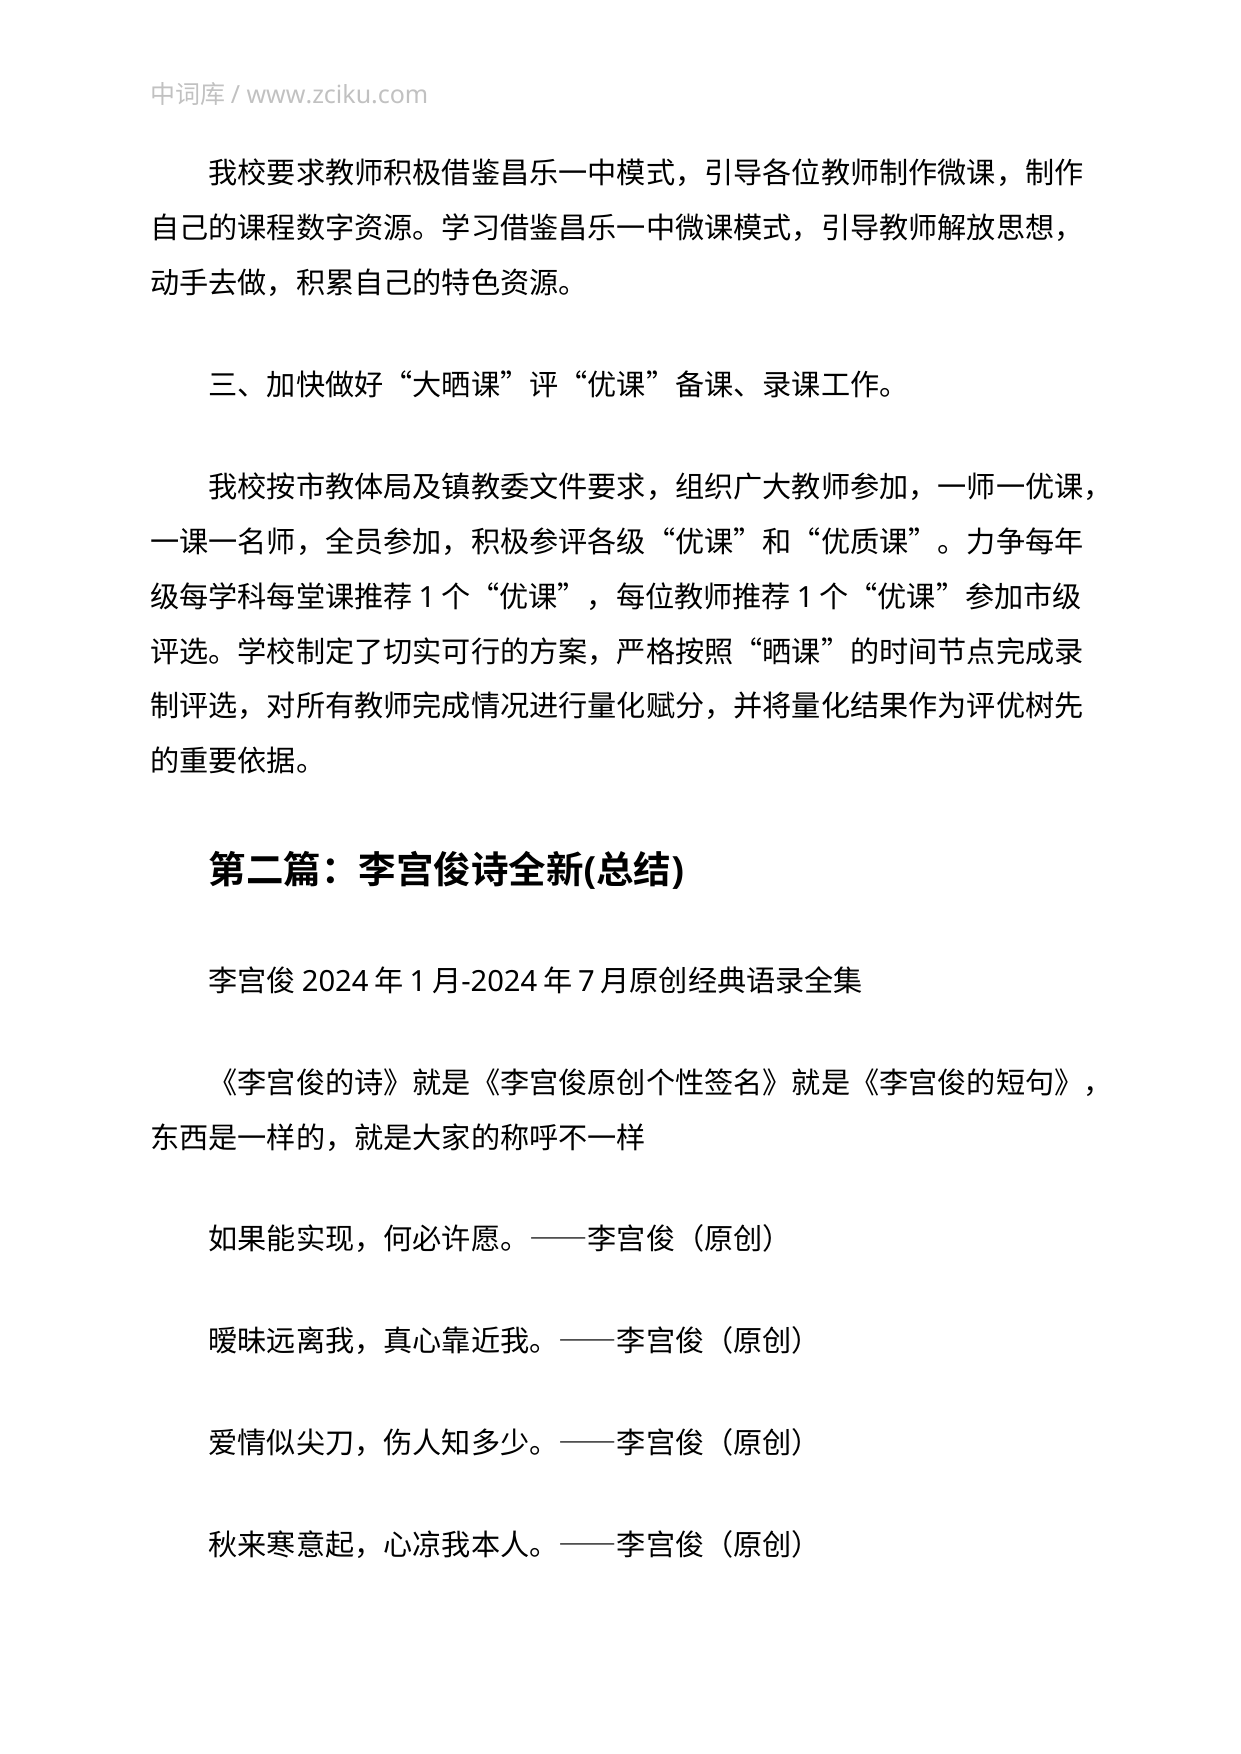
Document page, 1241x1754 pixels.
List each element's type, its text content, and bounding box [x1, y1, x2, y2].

text 李宫俊2024年1月-2024年7月原创经典语录全集 [150, 957, 1090, 1000]
text 暧昧远离我，真心靠近我。——李宫俊（原创） [150, 1318, 1090, 1360]
text 三、加快做好“大晒课”评“优课”备课、录课工作。 [150, 362, 1090, 404]
text 第二篇：李宫俊诗全新(总结) [150, 840, 1090, 894]
text 我校要求教师积极借鉴昌乐一中模式，引导各位教师制作微课，制作自己的课程数字资源。学习借鉴昌乐一中微课模式，引导教师解放思想，动手去做，积累自己的特色资源。 [150, 150, 1090, 302]
text 如果能实现，何必许愿。——李宫俊（原创） [150, 1216, 1090, 1258]
text 爱情似尖刀，伤人知多少。——李宫俊（原创） [150, 1419, 1090, 1462]
text 我校按市教体局及镇教委文件要求，组织广大教师参加，一师一优课，一课一名师，全员参加，积极参评各级“优课”和“优质课”。力争每年级每学科每堂课推荐1个“优课”，每位教师推荐1个“优课”参加市级评选。学校制定了切实可行的方案，严格按照“晒课”的时间节点完成录制评选，对所有教师完成情况进行量化赋分，并将量化结果作为评优树先的重要依据。 [150, 463, 1090, 780]
text 《李宫俊的诗》就是《李宫俊原创个性签名》就是《李宫俊的短句》，东西是一样的，就是大家的称呼不一样 [150, 1059, 1090, 1156]
text 秋来寒意起，心凉我本人。——李宫俊（原创） [150, 1521, 1090, 1563]
